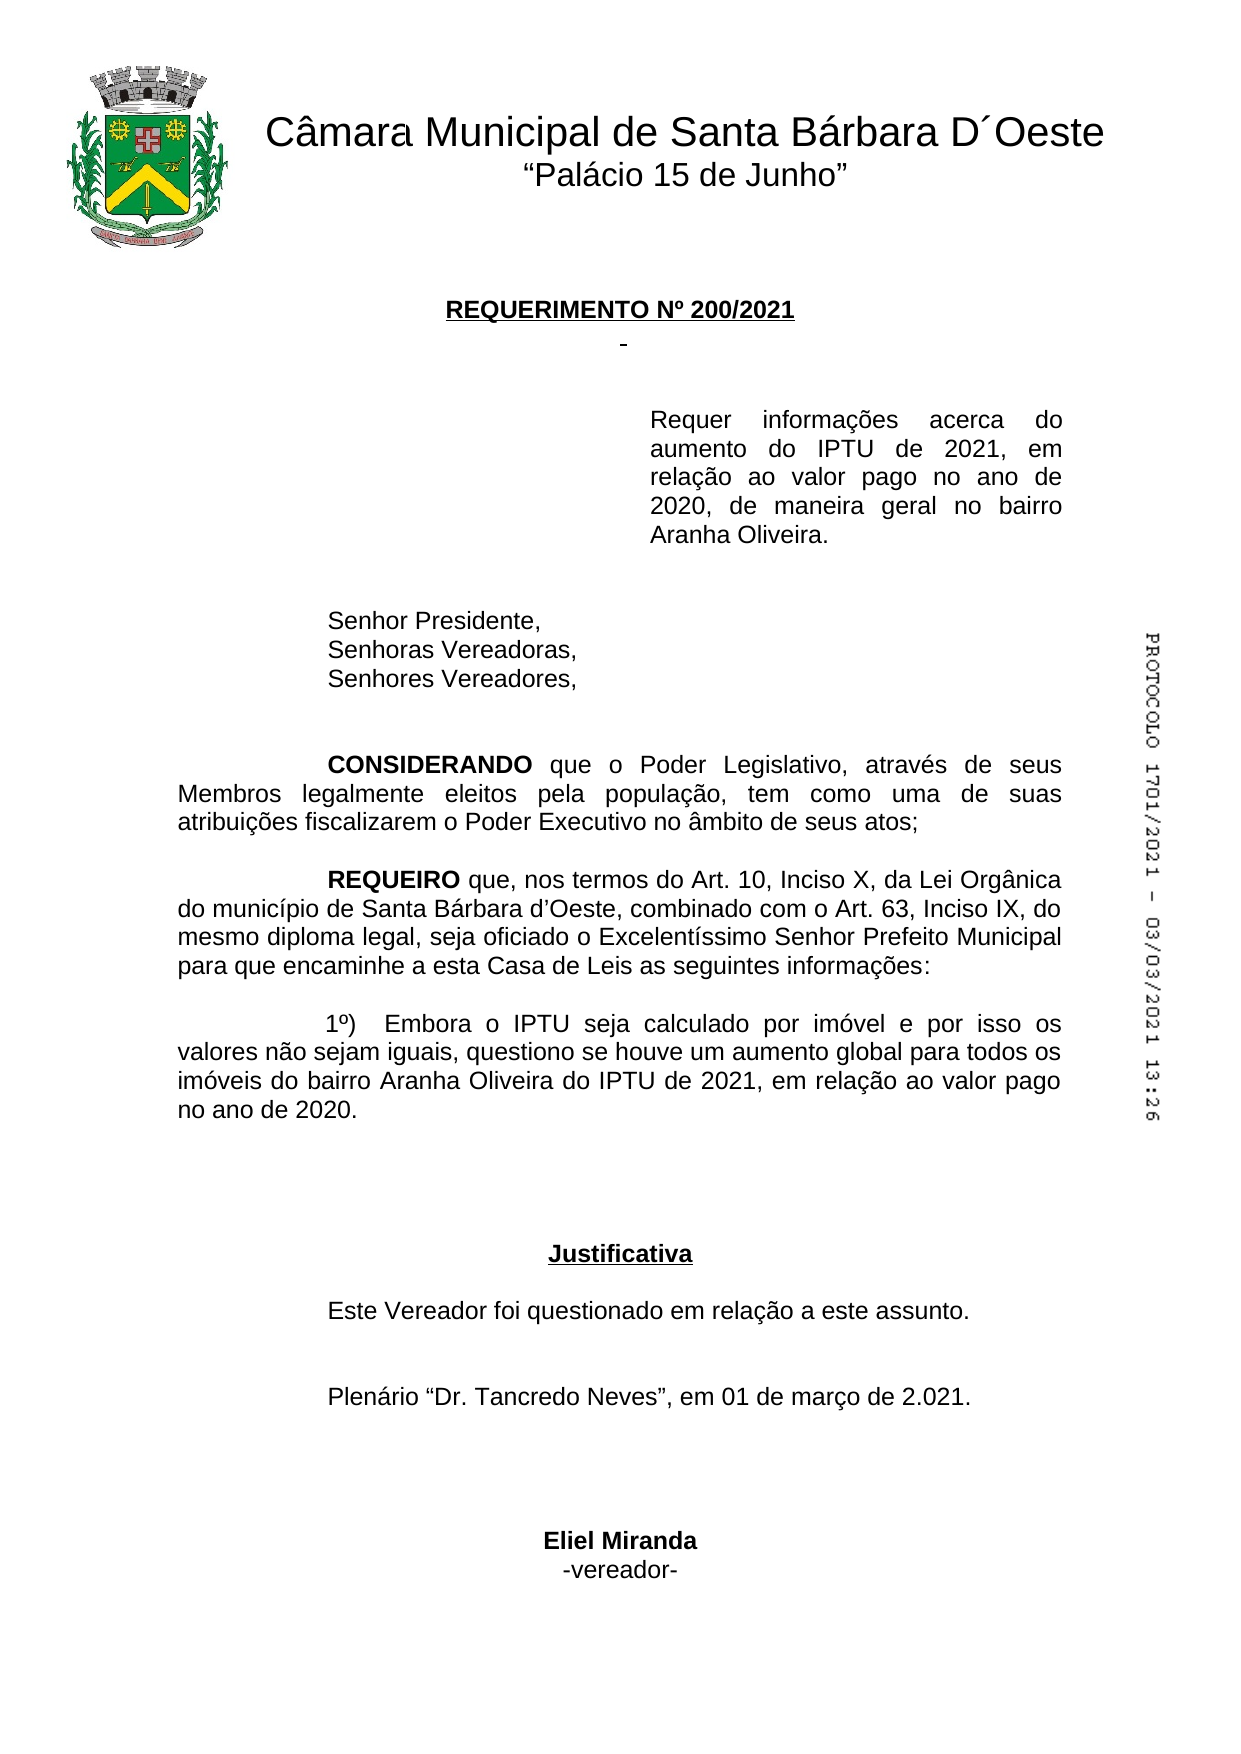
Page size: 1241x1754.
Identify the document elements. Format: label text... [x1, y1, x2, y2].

title REQUERIMENTO Nº 200/2021 [177, 294, 1063, 323]
text Senhoras Vereadoras, [177, 635, 1063, 664]
text Justificativa [177, 1239, 1063, 1267]
text REQUEIRO que, nos termos do Art. 10, Inciso X, da Lei Orgânica do município de Santa Bárbara d’Oeste, combinado com o Art. 63, Inciso IX, do mesmo diploma legal, seja oficiado o Excelentíssimo Senhor Prefeito Municipal para que encaminhe a esta Casa de Leis as seguintes informações: [177, 865, 1063, 980]
text Este Vereador foi questionado em relação a este assunto. [177, 1296, 1063, 1325]
text -vereador- [177, 1555, 1063, 1584]
picture [66, 66, 235, 255]
text Requer informações acerca do aumento do IPTU de 2021, em relação ao valor pago no ano de 2020, de maneira geral no bairro Aranha Oliveira. [650, 405, 1063, 549]
text Eliel Miranda [177, 1526, 1063, 1555]
text Senhor Presidente, [177, 606, 1063, 635]
picture [1120, 629, 1183, 1125]
text Plenário “Dr. Tancredo Neves”, em 01 de março de 2.021. [177, 1382, 1063, 1411]
text Senhores Vereadores, [177, 664, 1063, 692]
text CONSIDERANDO que o Poder Legislativo, através de seus Membros legalmente eleitos pela população, tem como uma de suas atribuições fiscalizarem o Poder Executivo no âmbito de seus atos; [177, 750, 1063, 836]
text 1º) Embora o IPTU seja calculado por imóvel e por isso os valores não sejam iguais, questiono se houve um aumento global para todos os imóveis do bairro Aranha Oliveira do IPTU de 2021, em relação ao valor pago no ano de 2020. [177, 1009, 1063, 1124]
